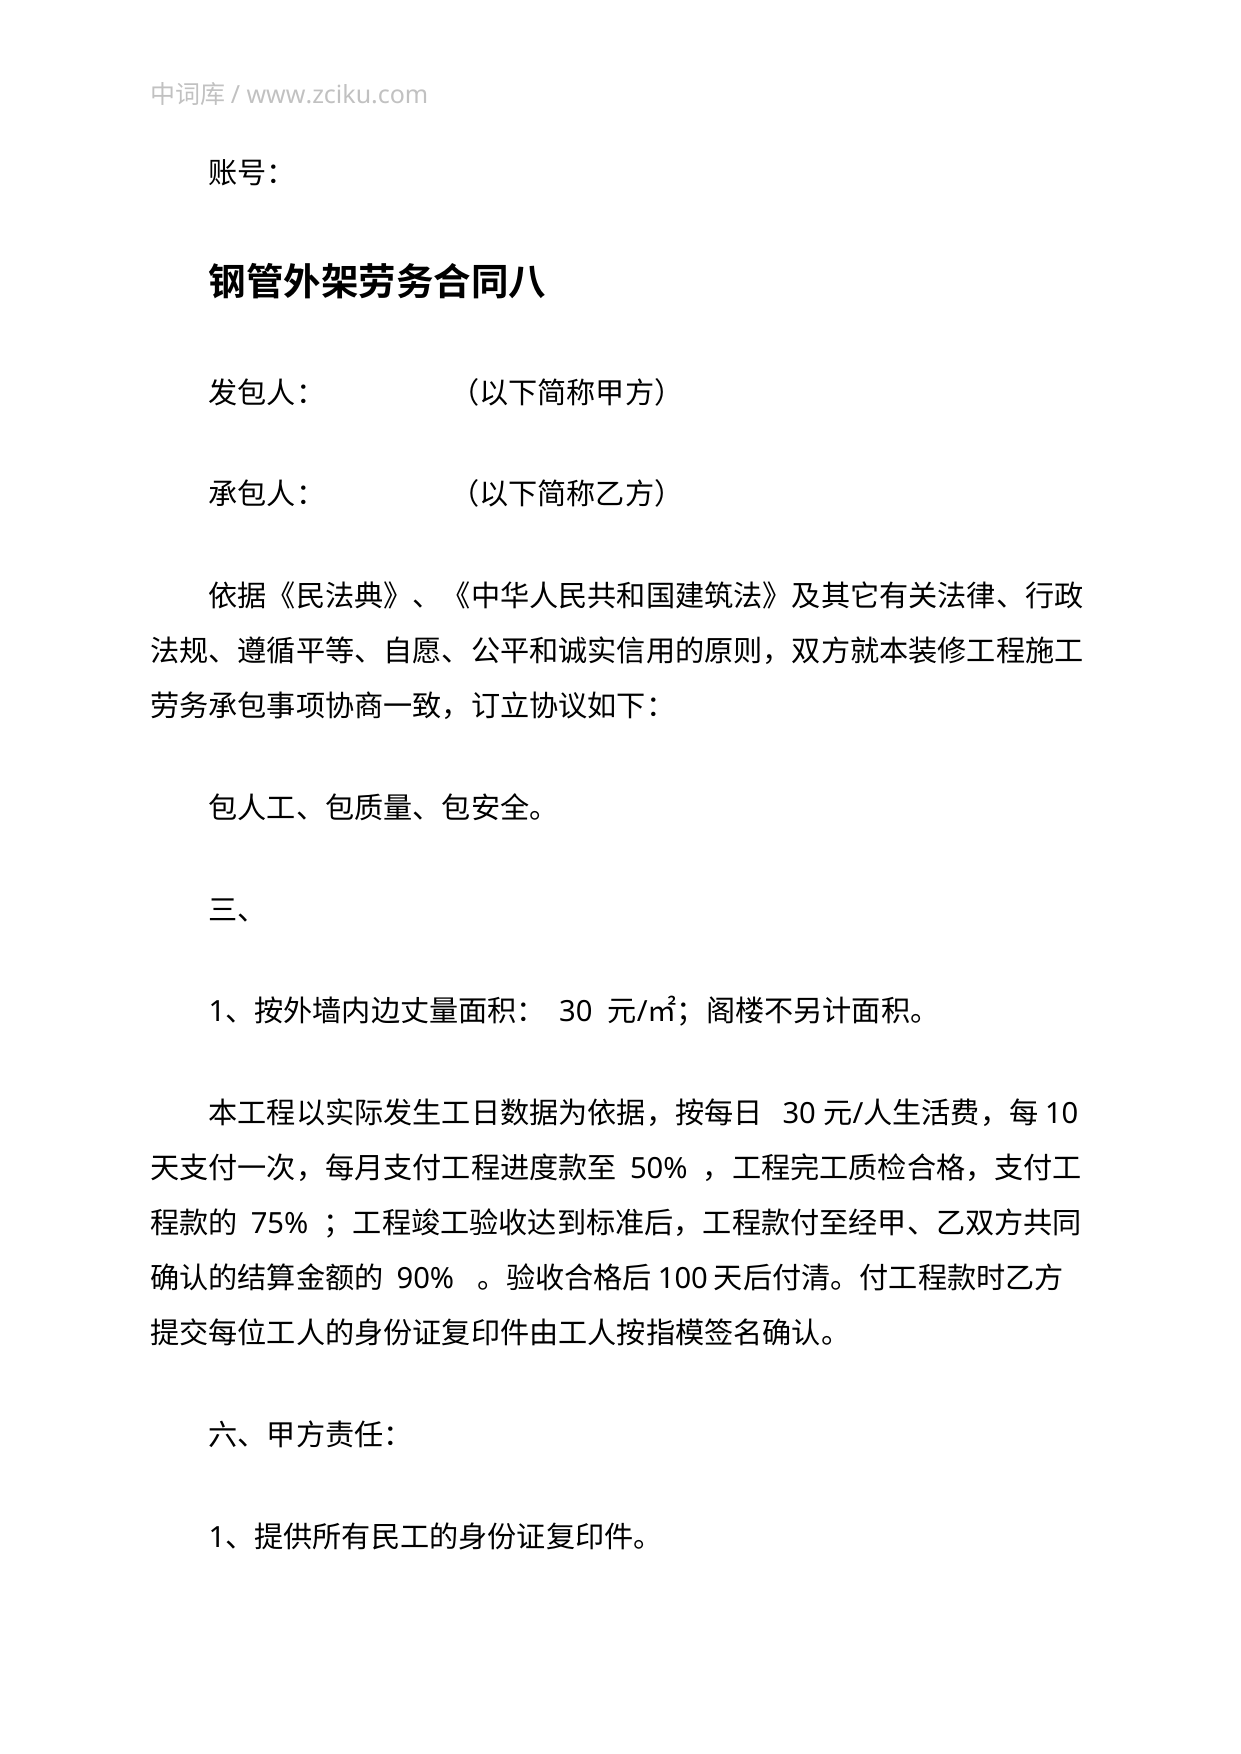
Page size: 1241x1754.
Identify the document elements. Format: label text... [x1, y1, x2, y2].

text 钢管外架劳务合同八 [150, 252, 1090, 306]
text 六、甲方责任： [150, 1412, 1090, 1454]
text 1、按外墙内边丈量面积： 30 元/㎡；阁楼不另计面积。 [150, 988, 1090, 1030]
text 三、 [150, 886, 1090, 928]
text 包人工、包质量、包安全。 [150, 784, 1090, 827]
text 承包人： （以下简称乙方） [150, 471, 1090, 513]
text 依据《民法典》、《中华人民共和国建筑法》及其它有关法律、行政法规、遵循平等、自愿、公平和诚实信用的原则，双方就本装修工程施工劳务承包事项协商一致，订立协议如下： [150, 573, 1090, 725]
text 账号： [150, 150, 1090, 192]
text 本工程以实际发生工日数据为依据，按每日 30 元/人生活费，每 10 天支付一次，每月支付工程进度款至 50% ，工程完工质检合格，支付工程款的 75% ；工程竣工验收达到标准后，工程款付至经甲、乙双方共同确认的结算金额的 90% 。验收合格后100天后付清。付工程款时乙方提交每位工人的身份证复印件由工人按指模签名确认。 [150, 1090, 1090, 1352]
text 发包人： （以下简称甲方） [150, 369, 1090, 411]
text 1、提供所有民工的身份证复印件。 [150, 1513, 1090, 1556]
